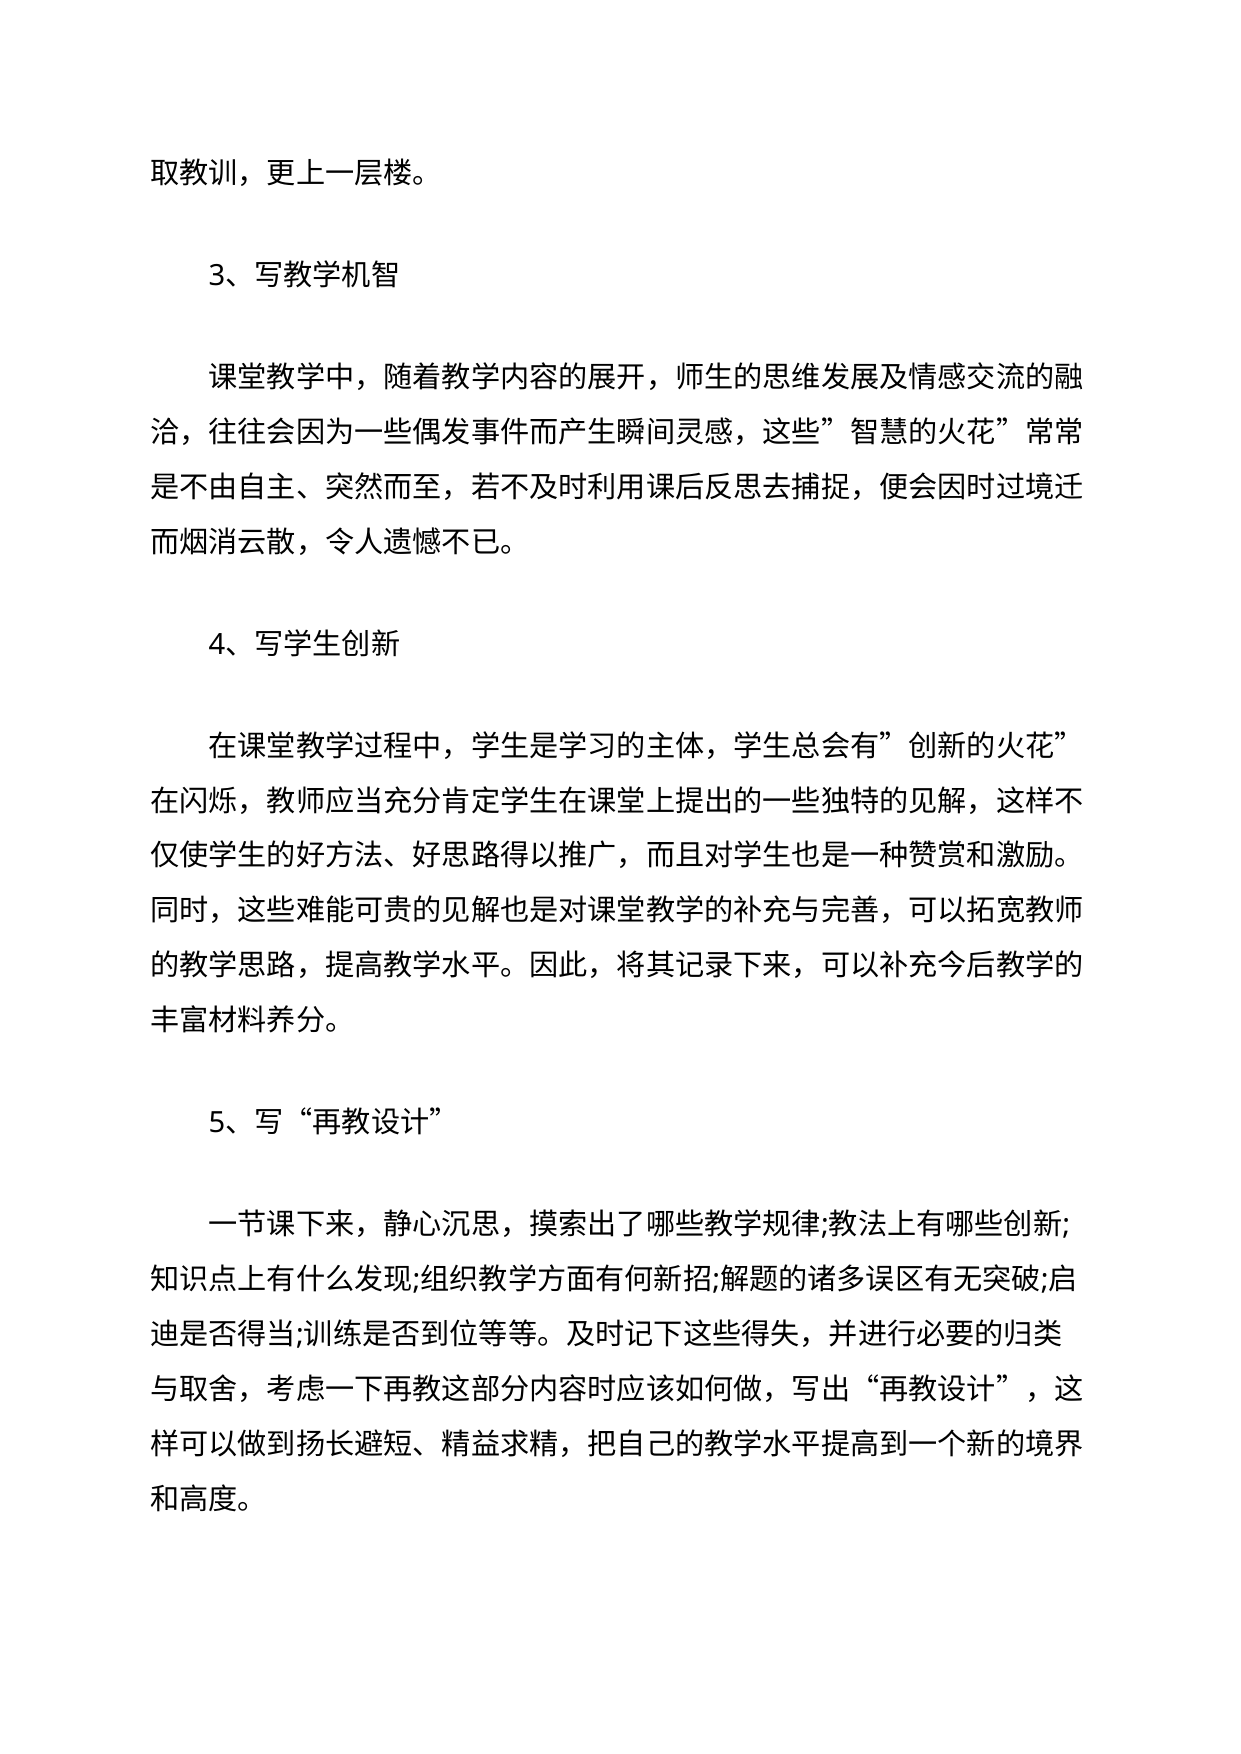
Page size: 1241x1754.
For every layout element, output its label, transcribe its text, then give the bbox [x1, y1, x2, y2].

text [150, 150, 1090, 192]
text 4、写学生创新 [150, 620, 1090, 663]
text 在课堂教学过程中，学生是学习的主体，学生总会有”创新的火花”在闪烁，教师应当充分肯定学生在课堂上提出的一些独特的见解，这样不仅使学生的好方法、好思路得以推广，而且对学生也是一种赞赏和激励。同时，这些难能可贵的见解也是对课堂教学的补充与完善，可以拓宽教师的教学思路，提高教学水平。因此，将其记录下来，可以补充今后教学的丰富材料养分。 [150, 722, 1090, 1039]
text 5、写“再教设计” [150, 1098, 1090, 1141]
text 课堂教学中，随着教学内容的展开，师生的思维发展及情感交流的融洽，往往会因为一些偶发事件而产生瞬间灵感，这些”智慧的火花”常常是不由自主、突然而至，若不及时利用课后反思去捕捉，便会因时过境迁而烟消云散，令人遗憾不已。 [150, 354, 1090, 561]
text 一节课下来，静心沉思，摸索出了哪些教学规律;教法上有哪些创新;知识点上有什么发现;组织教学方面有何新招;解题的诸多误区有无突破;启迪是否得当;训练是否到位等等。及时记下这些得失，并进行必要的归类与取舍，考虑一下再教这部分内容时应该如何做，写出“再教设计”，这样可以做到扬长避短、精益求精，把自己的教学水平提高到一个新的境界和高度。 [150, 1200, 1090, 1517]
text 3、写教学机智 [150, 252, 1090, 294]
